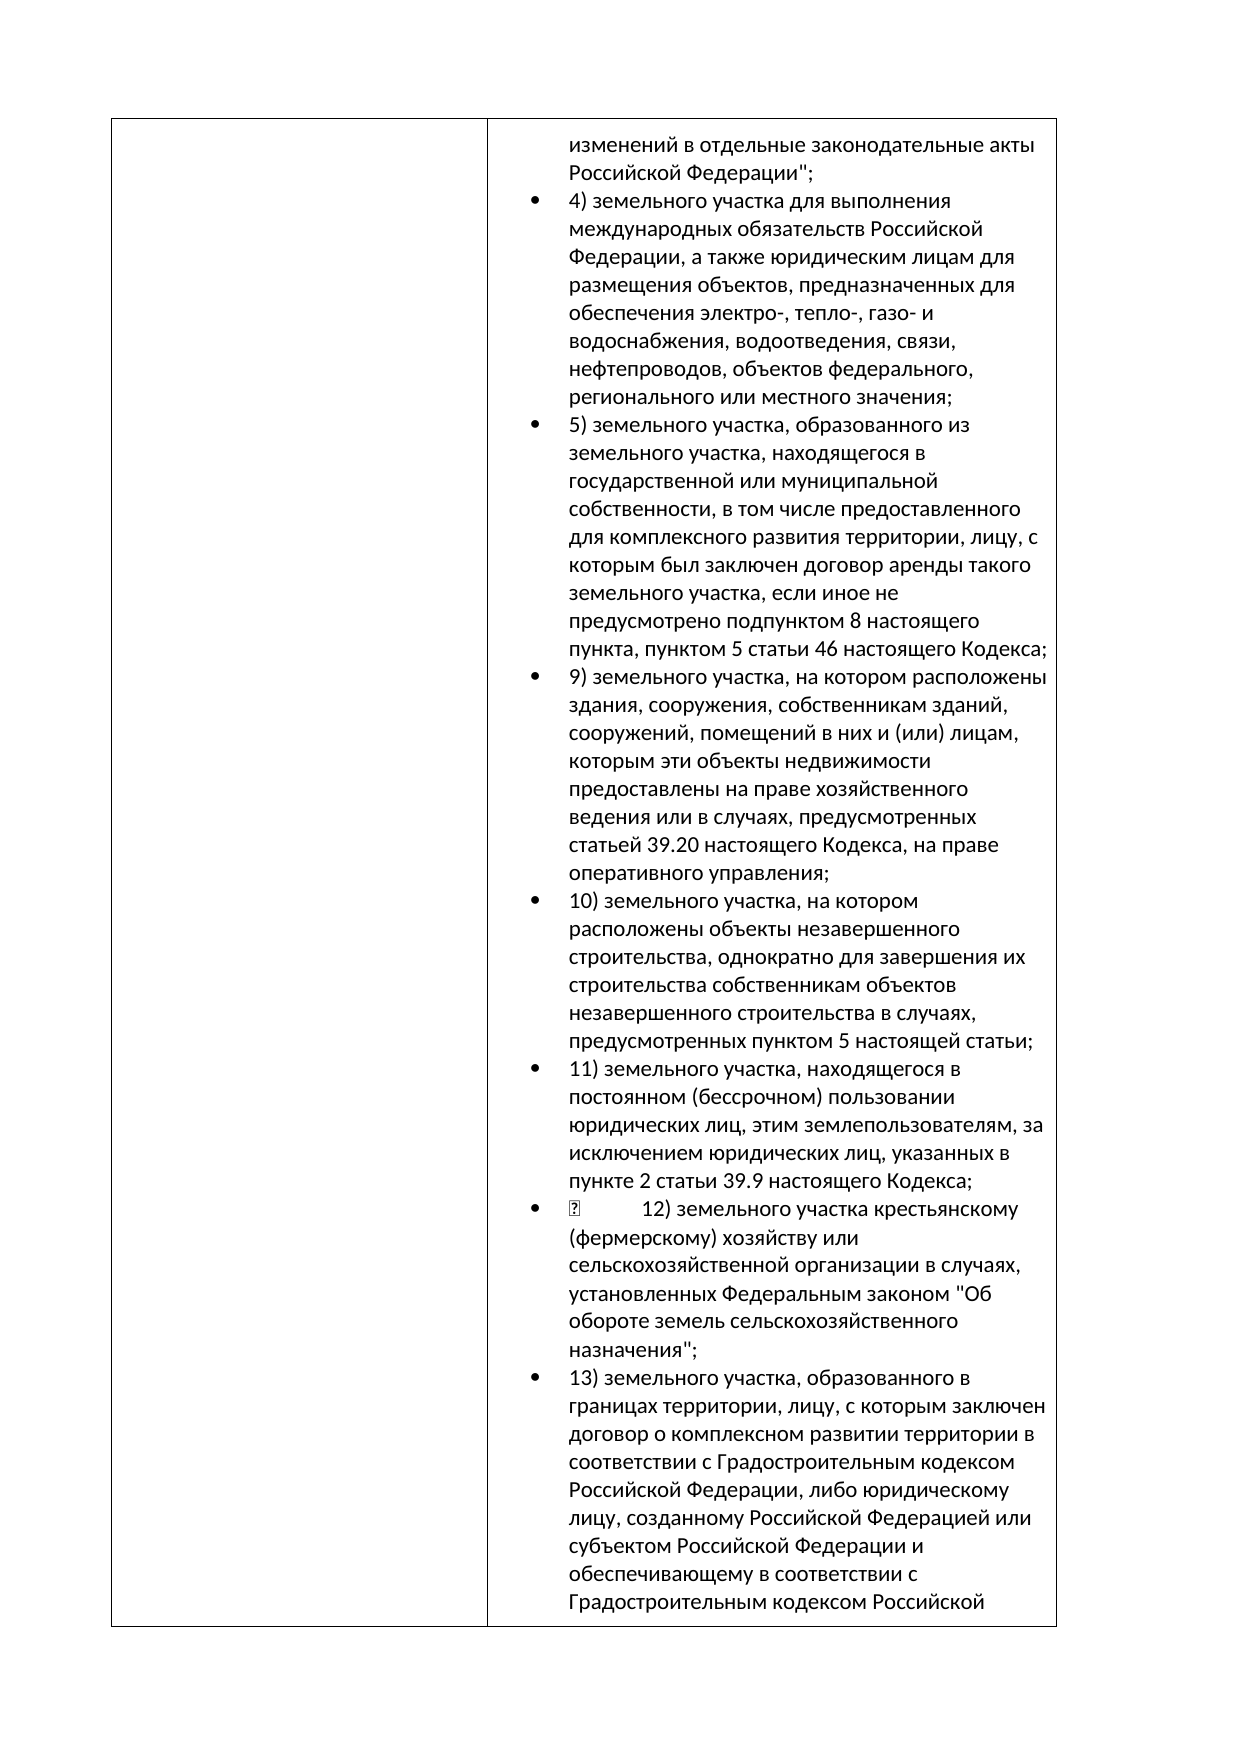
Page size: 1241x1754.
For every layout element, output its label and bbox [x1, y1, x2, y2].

table_cell [488, 119, 1056, 1626]
table_cell [112, 119, 487, 1626]
